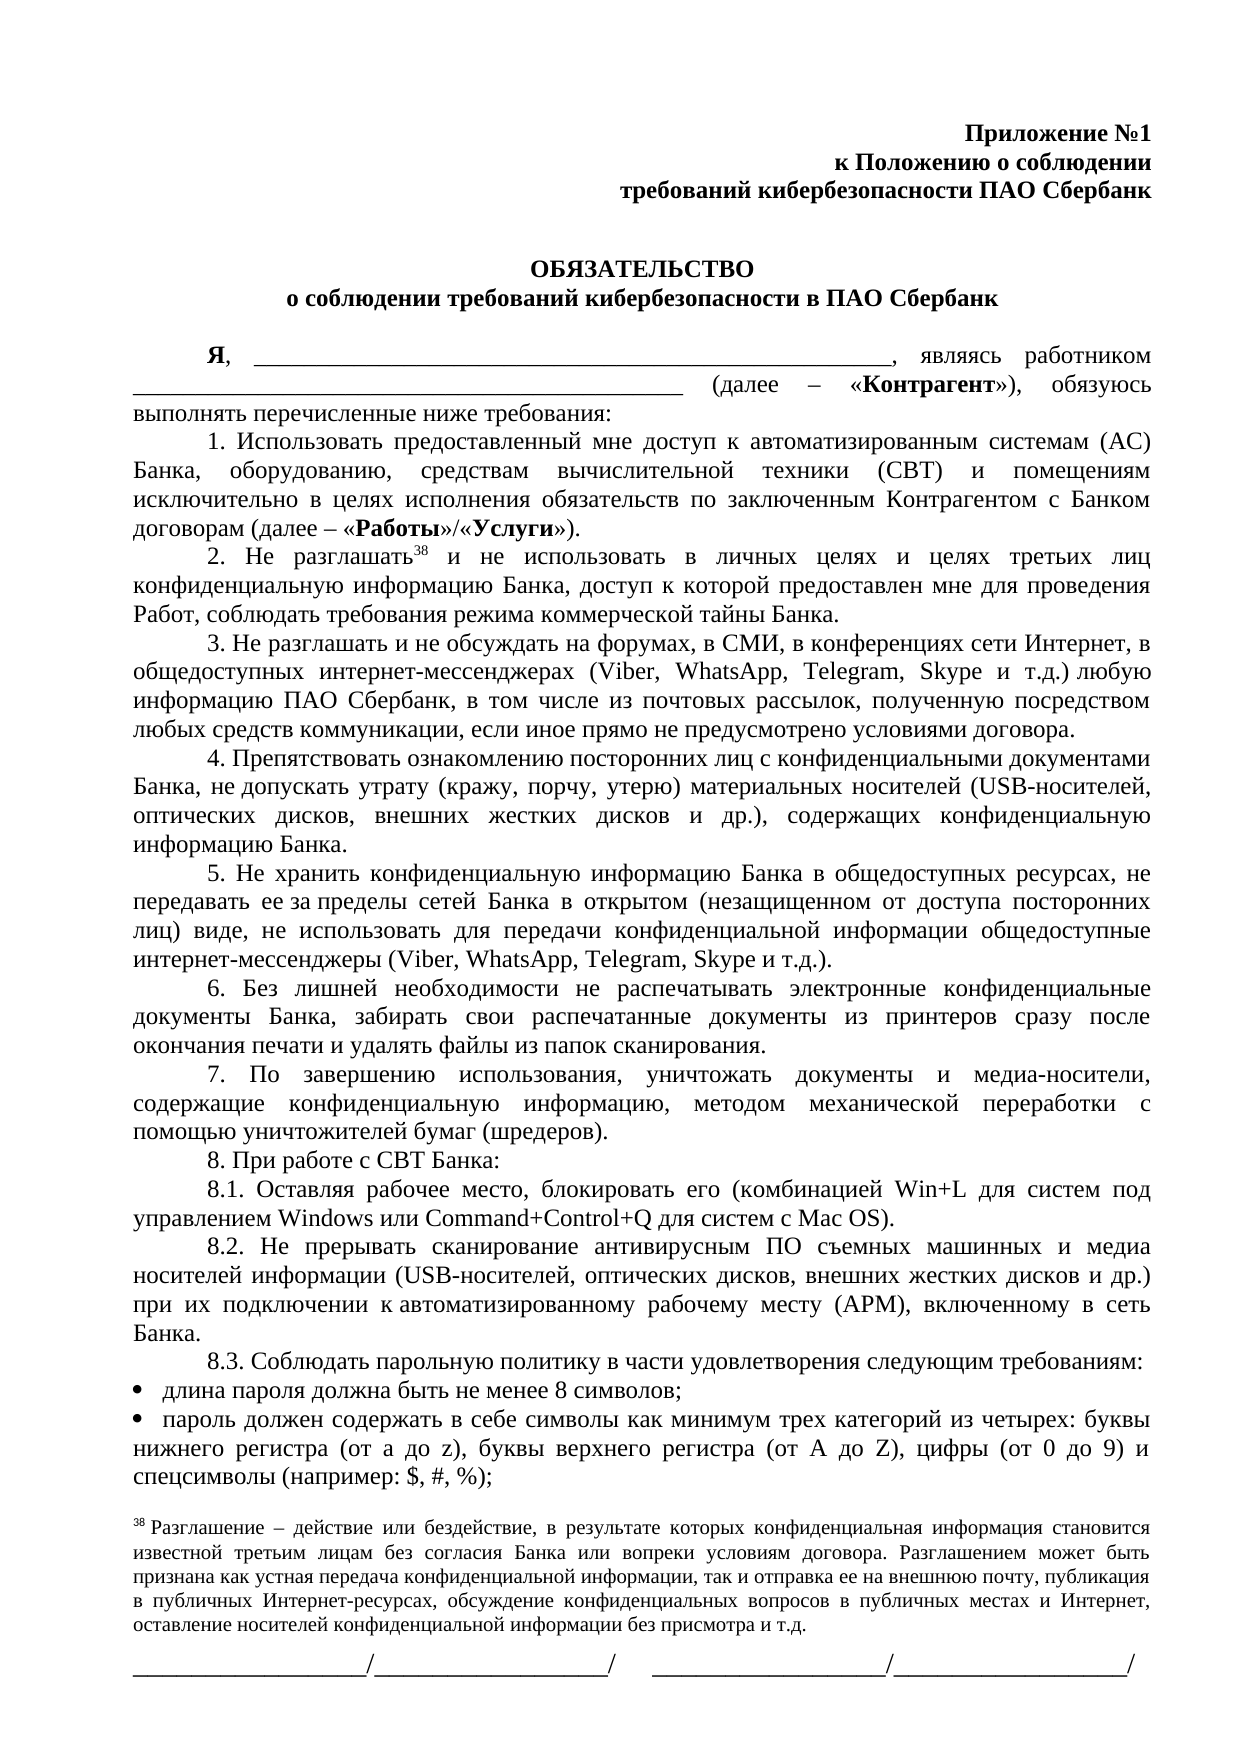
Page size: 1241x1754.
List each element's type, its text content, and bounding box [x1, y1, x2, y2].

list 5. Не хранить конфиденциальную информацию Банка в общедоступных ресурсах, не передавать ее за пределы сетей Банка в открытом (незащищенном от доступа посторонних лиц) виде, не использовать для передачи конфиденциальной информации общедоступные интернет-мессенджеры (Viber, WhatsApp, Telegram, Skype и т.д.). [133, 858, 1152, 973]
list длина пароля должна быть не менее 8 символов; [133, 1375, 1152, 1404]
list 8.3. Соблюдать парольную политику в части удовлетворения следующим требованиям: [133, 1346, 1152, 1375]
text к Положению о соблюдении [133, 147, 1152, 176]
list 8.2. Не прерывать сканирование антивирусным ПО съемных машинных и медиа носителей информации (USB-носителей, оптических дисков, внешних жестких дисков и др.) при их подключении к автоматизированному рабочему месту (АРМ), включенному в сеть Банка. [133, 1231, 1152, 1346]
list 6. Без лишней необходимости не распечатывать электронные конфиденциальные документы Банка, забирать свои распечатанные документы из принтеров сразу после окончания печати и удалять файлы из папок сканирования. [133, 973, 1152, 1059]
list 3. Не разглашать и не обсуждать на форумах, в СМИ, в конференциях сети Интернет, в общедоступных интернет-мессенджерах (Viber, WhatsApp, Telegram, Skype и т.д.) любую информацию ПАО Сбербанк, в том числе из почтовых рассылок, полученную посредством любых средств коммуникации, если иное прямо не предусмотрено условиями договора. [133, 628, 1152, 743]
text о соблюдении требований кибербезопасности в ПАО Сбербанк [133, 283, 1152, 311]
list 4. Препятствовать ознакомлению посторонних лиц с конфиденциальными документами Банка, не допускать утрату (кражу, порчу, утерю) материальных носителей (USB-носителей, оптических дисков, внешних жестких дисков и др.), содержащих конфиденциальную информацию Банка. [133, 743, 1152, 858]
list 8.1. Оставляя рабочее место, блокировать его (комбинацией Win+L для систем под управлением Windows или Command+Control+Q для систем с Mac OS). [133, 1174, 1152, 1231]
list 1. Использовать предоставленный мне доступ к автоматизированным системам (АС) Банка, оборудованию, средствам вычислительной техники (СВТ) и помещениям исключительно в целях исполнения обязательств по заключенным Контрагентом с Банком договорам (далее – «Работы»/«Услуги»). [133, 426, 1152, 541]
text Я, ___________________________________________________, являясь работником ____________________________________________ (далее – «Контрагент»), обязуюсь выполнять перечисленные ниже требования: [133, 340, 1152, 426]
list 8. При работе с СВТ Банка: [133, 1145, 1152, 1174]
list пароль должен содержать в себе символы как минимум трех категорий из четырех: буквы нижнего регистра (от a до z), буквы верхнего регистра (от A до Z), цифры (от 0 до 9) и спецсимволы (например: $, #, %); [133, 1404, 1152, 1490]
text ОБЯЗАТЕЛЬСТВО [133, 254, 1152, 283]
list 2. Не разглашать и не использовать в личных целях и целях третьих лиц конфиденциальную информацию Банка, доступ к которой предоставлен мне для проведения Работ, соблюдать требования режима коммерческой тайны Банка. [133, 541, 1152, 628]
list 7. По завершению использования, уничтожать документы и медиа-носители, содержащие конфиденциальную информацию, методом механической переработки с помощью уничтожителей бумаг (шредеров). [133, 1059, 1152, 1145]
text требований кибербезопасности ПАО Сбербанк [133, 176, 1152, 204]
text Приложение №1 [133, 118, 1152, 147]
